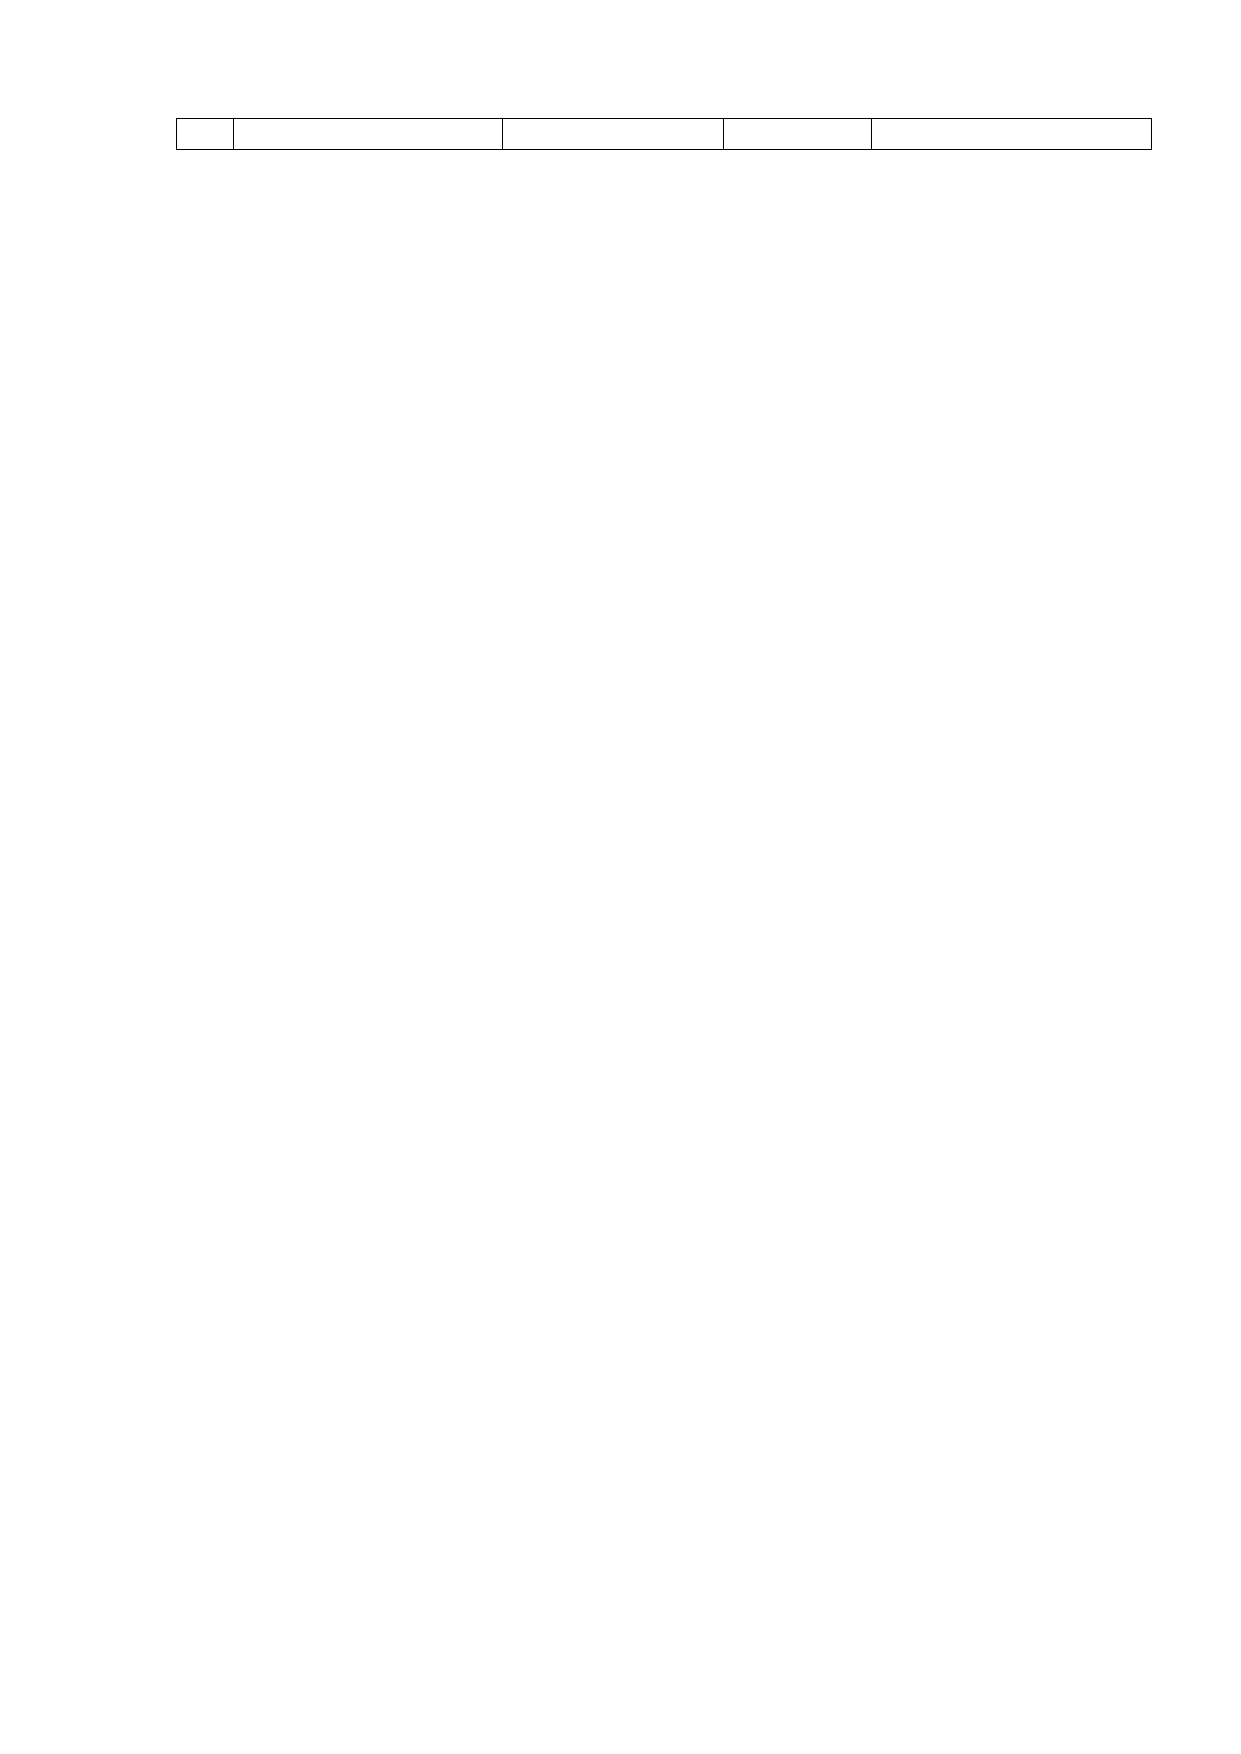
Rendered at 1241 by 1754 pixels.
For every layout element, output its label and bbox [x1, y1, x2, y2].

table_cell [872, 119, 1151, 149]
table_cell [177, 119, 233, 149]
table_cell [234, 119, 502, 149]
table_cell [503, 119, 723, 149]
table_cell [724, 119, 871, 149]
